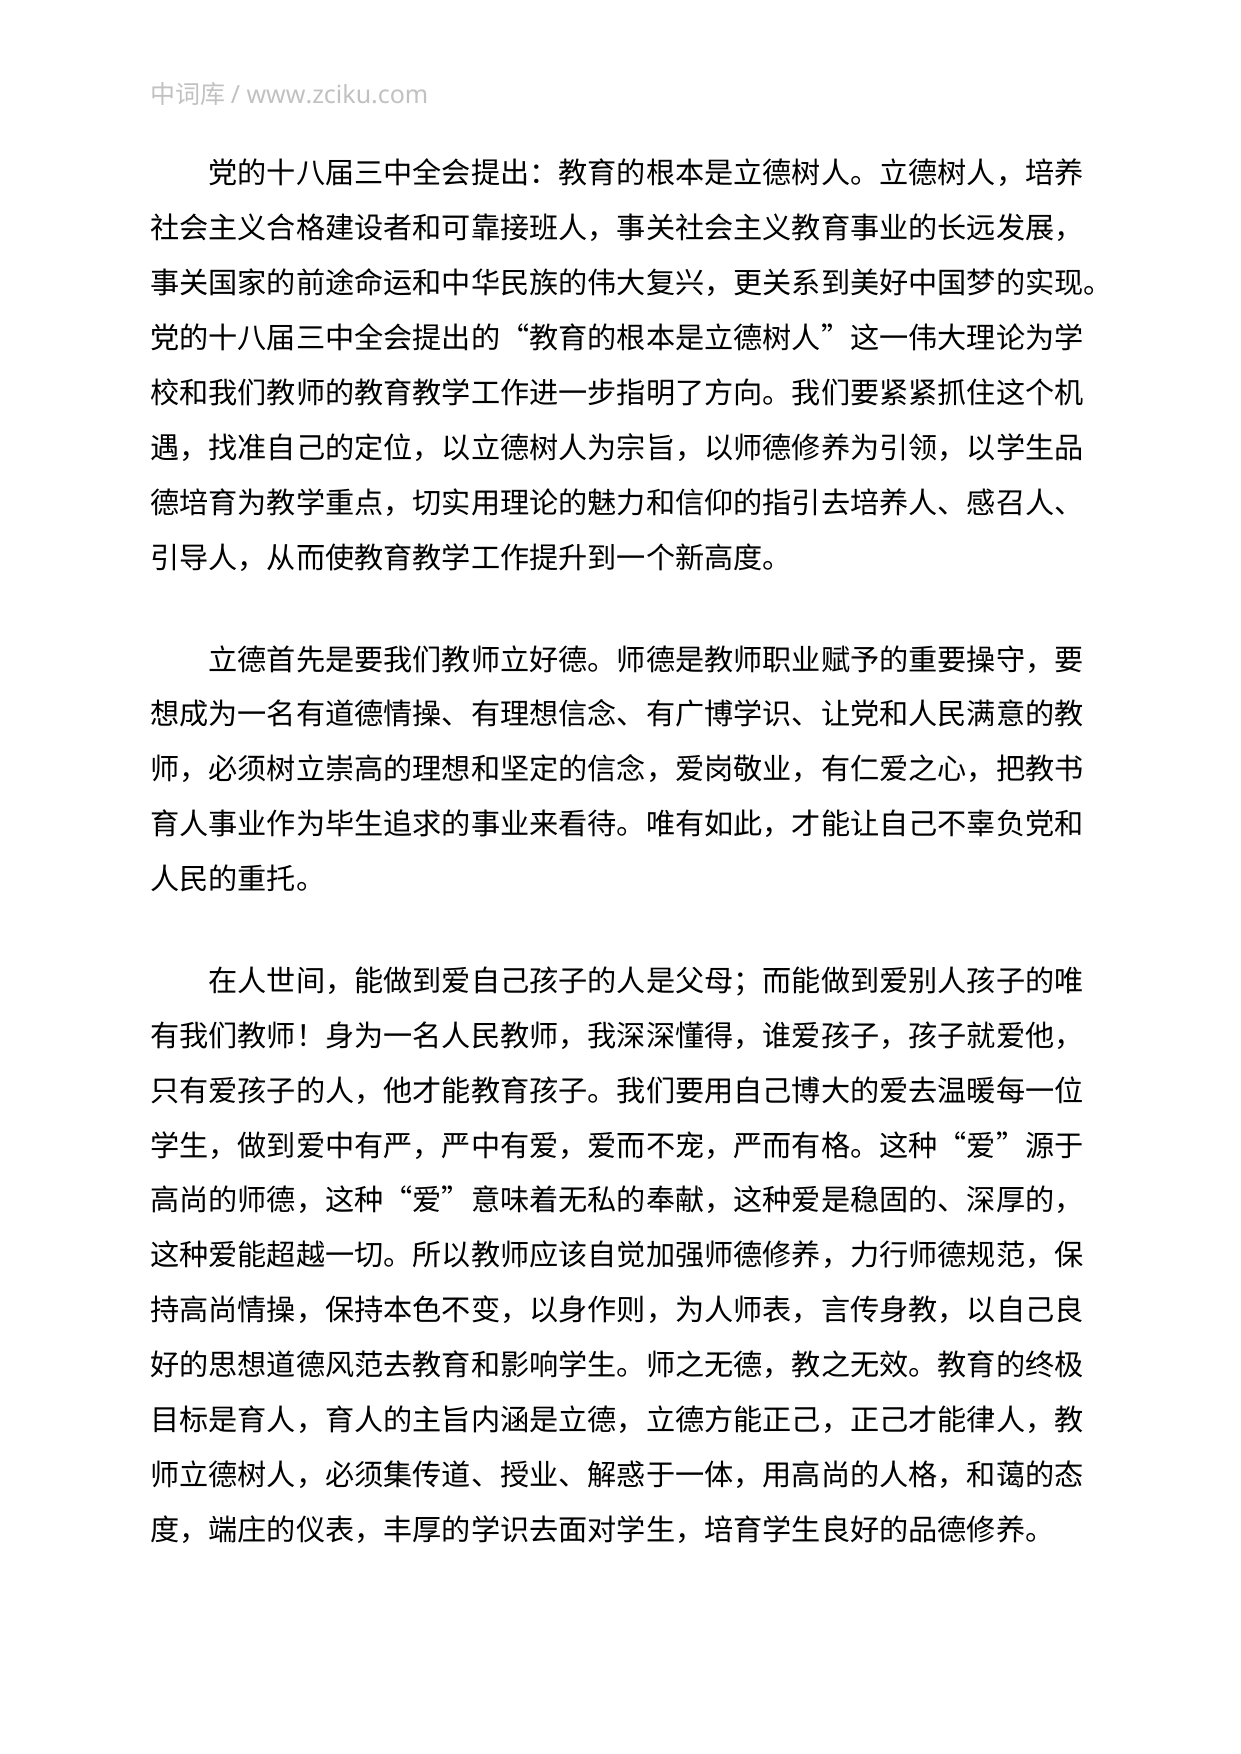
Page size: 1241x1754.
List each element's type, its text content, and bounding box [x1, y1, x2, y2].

text 在人世间，能做到爱自己孩子的人是父母；而能做到爱别人孩子的唯有我们教师！身为一名人民教师，我深深懂得，谁爱孩子，孩子就爱他，只有爱孩子的人，他才能教育孩子。我们要用自己博大的爱去温暖每一位学生，做到爱中有严，严中有爱，爱而不宠，严而有格。这种“爱”源于高尚的师德，这种“爱”意味着无私的奉献，这种爱是稳固的、深厚的，这种爱能超越一切。所以教师应该自觉加强师德修养，力行师德规范，保持高尚情操，保持本色不变，以身作则，为人师表，言传身教，以自己良好的思想道德风范去教育和影响学生。师之无德，教之无效。教育的终极目标是育人，育人的主旨内涵是立德，立德方能正己，正己才能律人，教师立德树人，必须集传道、授业、解惑于一体，用高尚的人格，和蔼的态度，端庄的仪表，丰厚的学识去面对学生，培育学生良好的品德修养。 [150, 957, 1090, 1549]
text 立德首先是要我们教师立好德。师德是教师职业赋予的重要操守，要想成为一名有道德情操、有理想信念、有广博学识、让党和人民满意的教师，必须树立崇高的理想和坚定的信念，爱岗敬业，有仁爱之心，把教书育人事业作为毕生追求的事业来看待。唯有如此，才能让自己不辜负党和人民的重托。 [150, 636, 1090, 898]
text 党的十八届三中全会提出：教育的根本是立德树人。立德树人，培养社会主义合格建设者和可靠接班人，事关社会主义教育事业的长远发展，事关国家的前途命运和中华民族的伟大复兴，更关系到美好中国梦的实现。党的十八届三中全会提出的“教育的根本是立德树人”这一伟大理论为学校和我们教师的教育教学工作进一步指明了方向。我们要紧紧抓住这个机遇，找准自己的定位，以立德树人为宗旨，以师德修养为引领，以学生品德培育为教学重点，切实用理论的魅力和信仰的指引去培养人、感召人、引导人，从而使教育教学工作提升到一个新高度。 [150, 150, 1090, 577]
